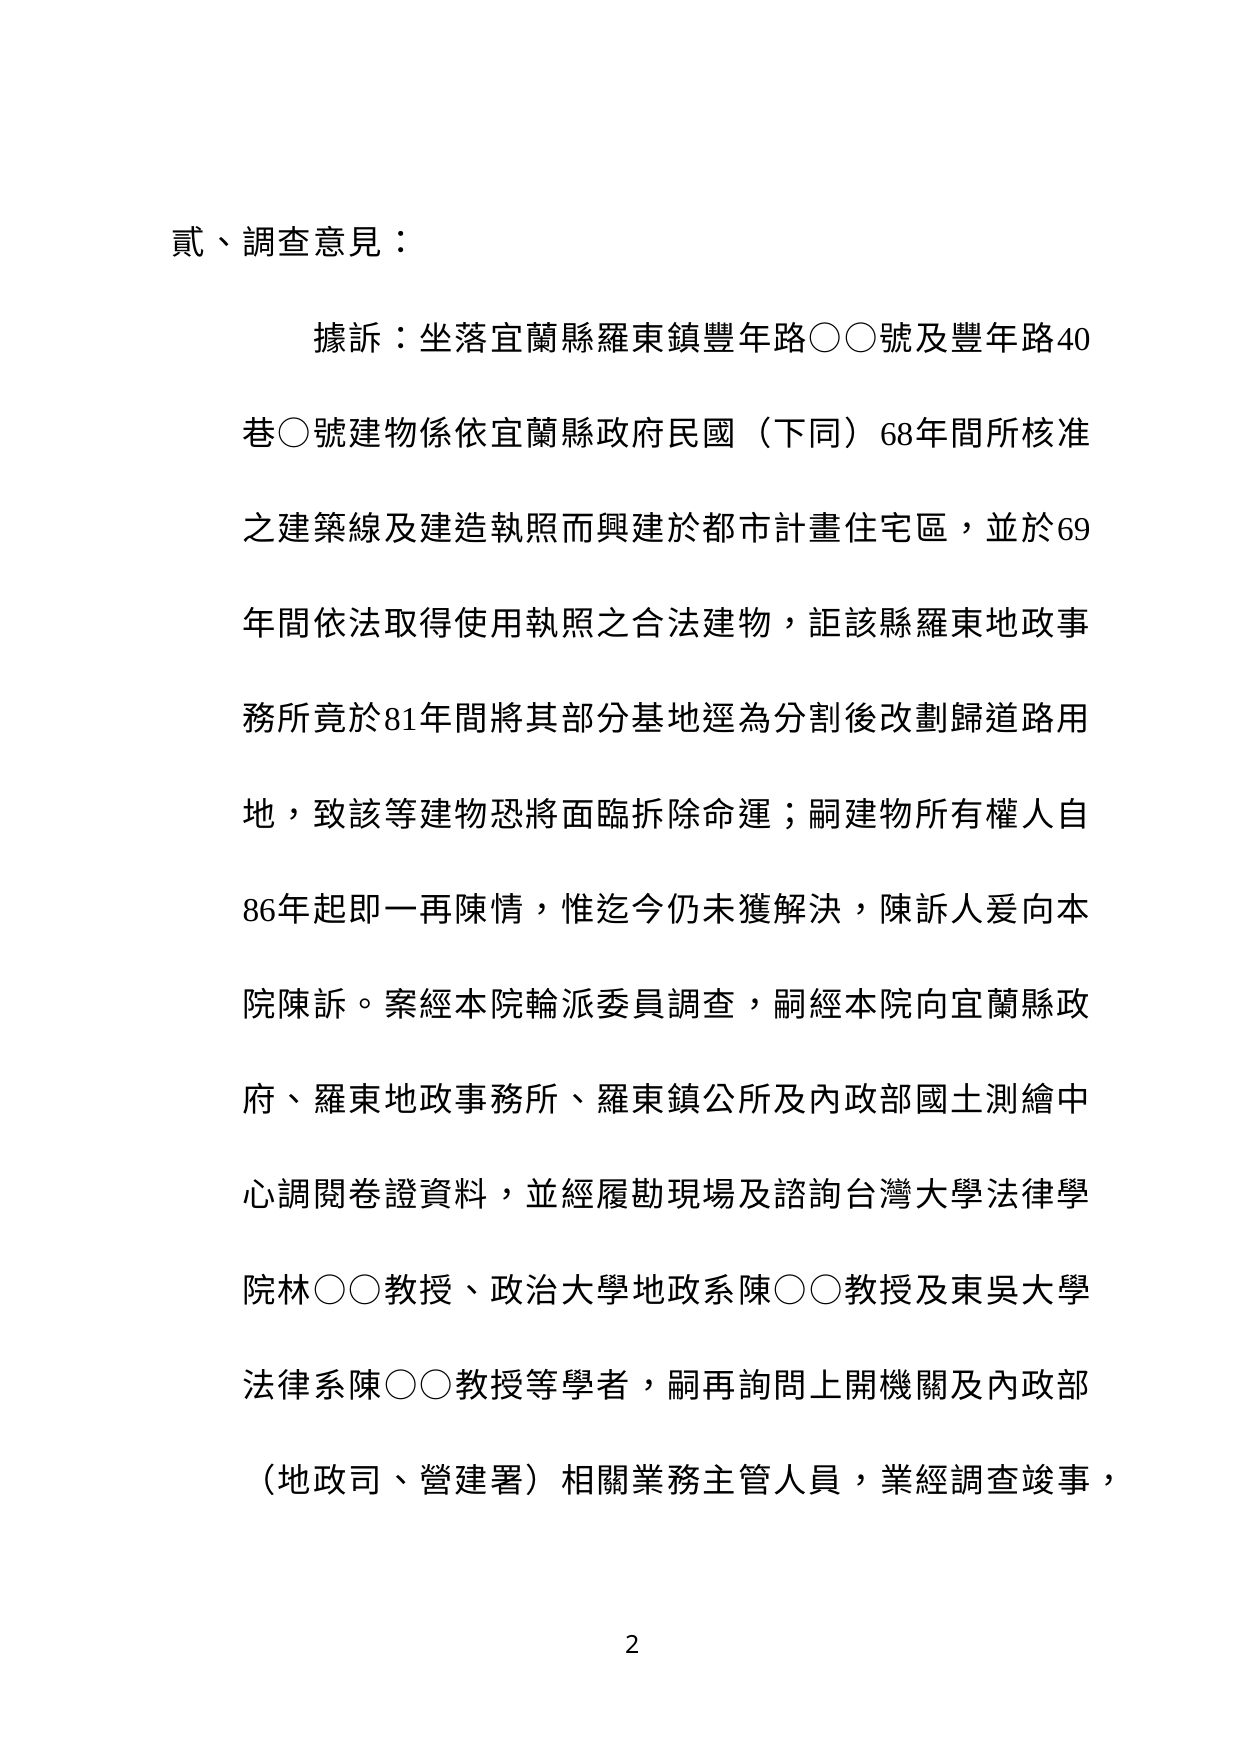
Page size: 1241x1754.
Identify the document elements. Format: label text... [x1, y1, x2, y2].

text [242, 288, 1092, 1526]
subtitle 調查意見： [171, 193, 1092, 288]
